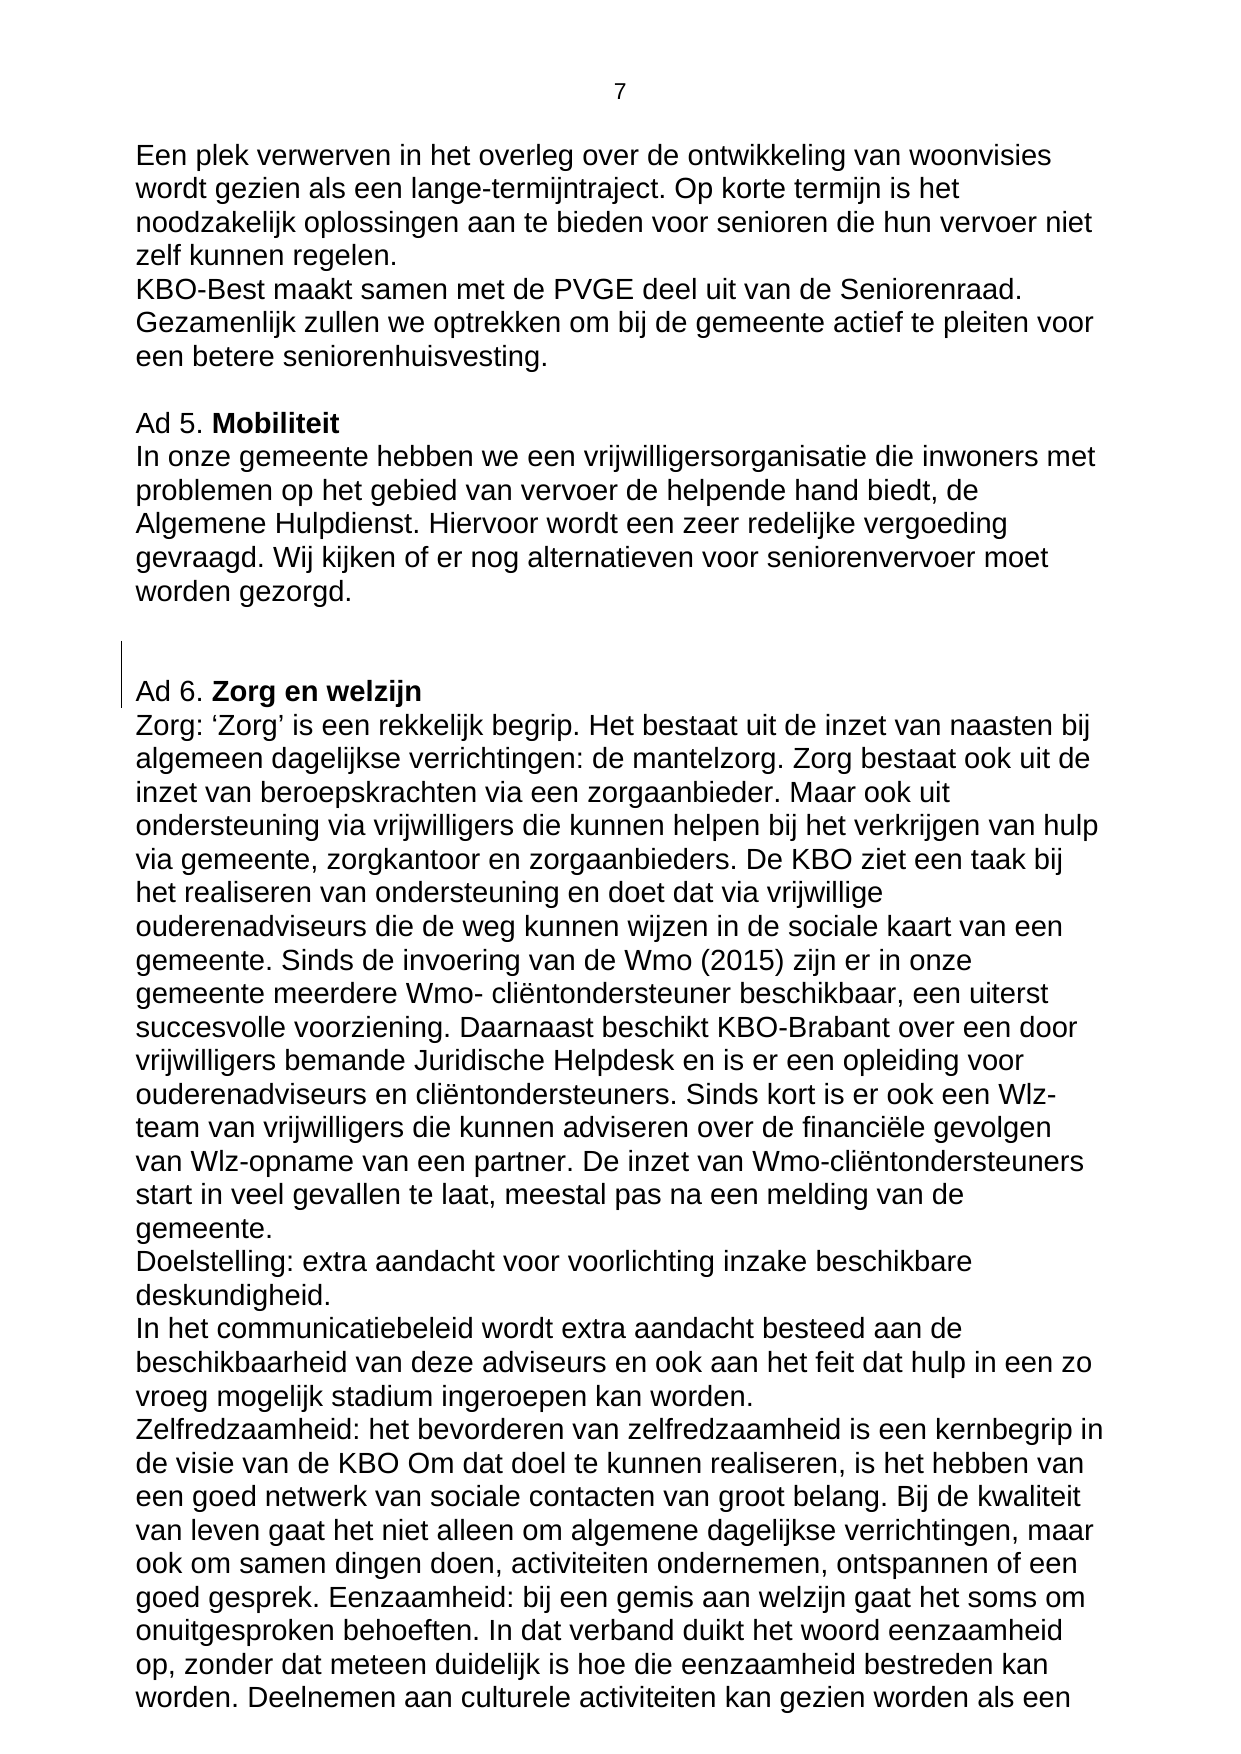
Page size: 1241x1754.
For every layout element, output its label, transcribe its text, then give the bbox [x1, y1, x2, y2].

text Doelstelling: extra aandacht voor voorlichting inzake beschikbare deskundigheid. [135, 1244, 1105, 1311]
text KBO-Best maakt samen met de PVGE deel uit van de Seniorenraad. [135, 272, 1105, 305]
text Zorg: ‘Zorg’ is een rekkelijk begrip. Het bestaat uit de inzet van naasten bij algemeen dagelijkse verrichtingen: de mantelzorg. Zorg bestaat ook uit de inzet van beroepskrachten via een zorgaanbieder. Maar ook uit ondersteuning via vrijwilligers die kunnen helpen bij het verkrijgen van hulp via gemeente, zorgkantoor en zorgaanbieders. De KBO ziet een taak bij het realiseren van ondersteuning en doet dat via vrijwillige ouderenadviseurs die de weg kunnen wijzen in de sociale kaart van een gemeente. Sinds de invoering van de Wmo (2015) zijn er in onze gemeente meerdere Wmo- cliëntondersteuner beschikbaar, een uiterst succesvolle voorziening. Daarnaast beschikt KBO-Brabant over een door vrijwilligers bemande Juridische Helpdesk en is er een opleiding voor ouderenadviseurs en cliëntondersteuners. Sinds kort is er ook een Wlz-team van vrijwilligers die kunnen adviseren over de financiële gevolgen van Wlz-opname van een partner. De inzet van Wmo-cliëntondersteuners start in veel gevallen te laat, meestal pas na een melding van de gemeente. [135, 708, 1105, 1244]
text In onze gemeente hebben we een vrijwilligersorganisatie die inwoners met problemen op het gebied van vervoer de helpende hand biedt, de Algemene Hulpdienst. Hiervoor wordt een zeer redelijke vergoeding gevraagd. Wij kijken of er nog alternatieven voor seniorenvervoer moet worden gezorgd. [135, 439, 1105, 607]
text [135, 137, 1105, 272]
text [135, 1412, 1105, 1714]
text Gezamenlijk zullen we optrekken om bij de gemeente actief te pleiten voor een betere seniorenhuisvesting. [135, 305, 1105, 372]
text Ad 6. Zorg en welzijn [135, 674, 1105, 708]
text In het communicatiebeleid wordt extra aandacht besteed aan de beschikbaarheid van deze adviseurs en ook aan het feit dat hulp in een zo vroeg mogelijk stadium ingeroepen kan worden. [135, 1311, 1105, 1412]
text Ad 5. Mobiliteit [135, 406, 1105, 439]
